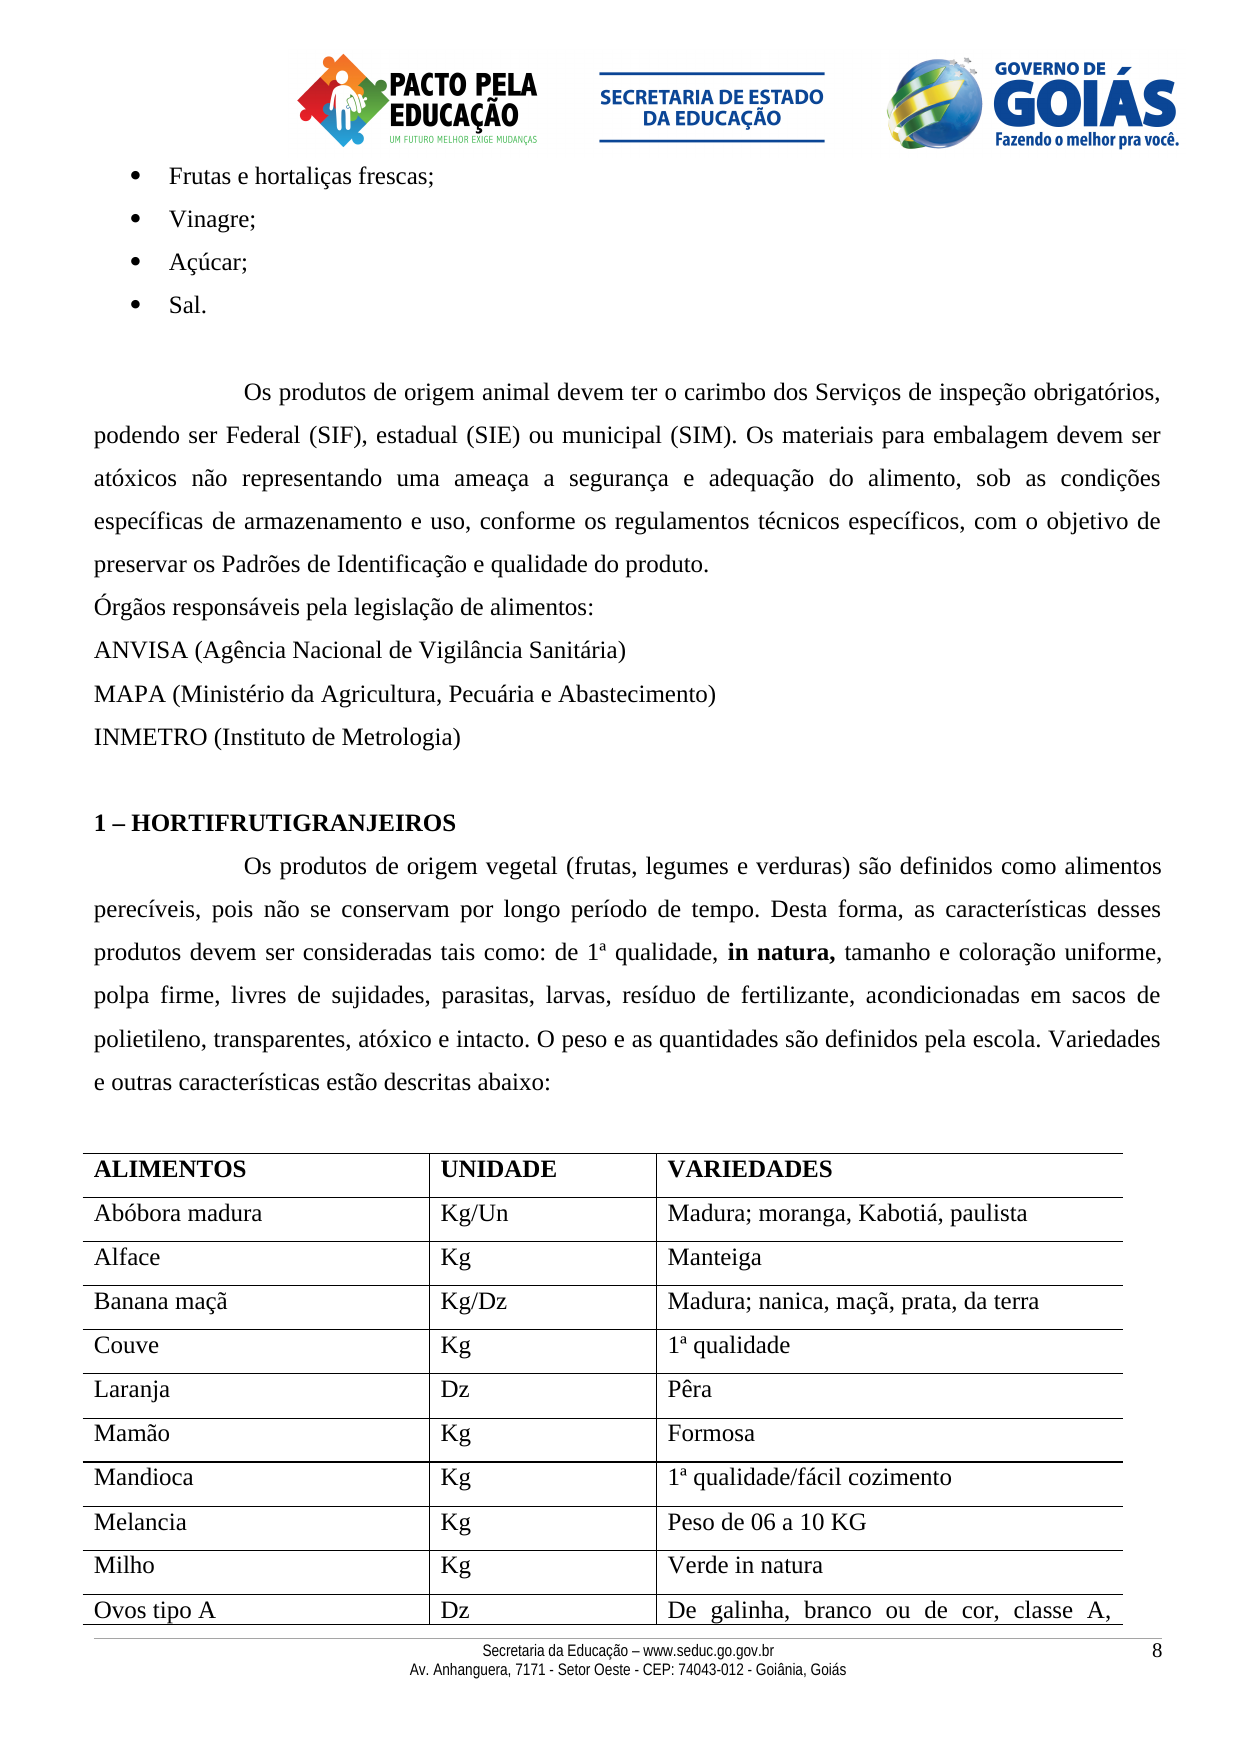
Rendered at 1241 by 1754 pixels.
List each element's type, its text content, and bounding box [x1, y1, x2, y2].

table_header UNIDADE [430, 1154, 656, 1197]
table_cell Alface [83, 1242, 429, 1285]
text 1 – HORTIFRUTIGRANJEIROS [94, 808, 1162, 837]
table_cell Banana maçã [83, 1286, 429, 1329]
list Açúcar; [131, 247, 1162, 276]
table_cell Kg [430, 1242, 656, 1285]
table_cell Dz [430, 1595, 656, 1623]
table_cell Kg [430, 1330, 656, 1373]
text Os produtos de origem animal devem ter o carimbo dos Serviços de inspeção obrigatórios, podendo ser Federal (SIF), estadual (SIE) ou municipal (SIM). Os materiais para embalagem devem ser atóxicos não representando uma ameaça a segurança e adequação do alimento, sob as condições específicas de armazenamento e uso, conforme os regulamentos técnicos específicos, com o objetivo de preservar os Padrões de Identificação e qualidade do produto. [94, 377, 1162, 578]
table_cell De galinha, branco ou de cor, classe A, casca limpa, sem manchas ou deformações [657, 1595, 1123, 1623]
table_cell Couve [83, 1330, 429, 1373]
table_cell Laranja [83, 1374, 429, 1417]
table_header VARIEDADES [657, 1154, 1123, 1197]
table_cell 1ª qualidade [657, 1330, 1123, 1373]
text INMETRO (Instituto de Metrologia) [94, 722, 1162, 751]
table_cell Abóbora madura [83, 1198, 429, 1241]
table_header ALIMENTOS [83, 1154, 429, 1197]
table_cell 1ª qualidade/fácil cozimento [657, 1463, 1123, 1506]
list Frutas e hortaliças frescas; [131, 161, 1162, 190]
table_cell Mandioca [83, 1463, 429, 1506]
text Órgãos responsáveis pela legislação de alimentos: [94, 592, 1162, 621]
table_cell Peso de 06 a 10 KG [657, 1507, 1123, 1549]
table_cell Madura; moranga, Kabotiá, paulista [657, 1198, 1123, 1241]
picture [288, 49, 1186, 158]
list Vinagre; [131, 204, 1162, 233]
table_cell Kg [430, 1419, 656, 1461]
table_cell Verde in natura [657, 1551, 1123, 1594]
table_cell Ovos tipo A [83, 1595, 429, 1623]
table_cell Mamão [83, 1419, 429, 1461]
text ANVISA (Agência Nacional de Vigilância Sanitária) [94, 636, 1162, 664]
table_cell Melancia [83, 1507, 429, 1549]
list Sal. [131, 291, 1162, 319]
table_cell Formosa [657, 1419, 1123, 1461]
table_cell Dz [430, 1374, 656, 1417]
table_cell Madura; nanica, maçã, prata, da terra [657, 1286, 1123, 1329]
table_cell Kg [430, 1463, 656, 1506]
table_cell Kg [430, 1551, 656, 1594]
text MAPA (Ministério da Agricultura, Pecuária e Abastecimento) [94, 679, 1162, 707]
table_cell Kg/Un [430, 1198, 656, 1241]
table_cell Kg/Dz [430, 1286, 656, 1329]
table_cell Manteiga [657, 1242, 1123, 1285]
text Os produtos de origem vegetal (frutas, legumes e verduras) são definidos como alimentos perecíveis, pois não se conservam por longo período de tempo. Desta forma, as características desses produtos devem ser consideradas tais como: de 1ª qualidade, in natura, tamanho e coloração uniforme, polpa firme, livres de sujidades, parasitas, larvas, resíduo de fertilizante, acondicionadas em sacos de polietileno, transparentes, atóxico e intacto. O peso e as quantidades são definidos pela escola. Variedades e outras características estão descritas abaixo: [94, 851, 1162, 1096]
table_cell Pêra [657, 1374, 1123, 1417]
table_cell Milho [83, 1551, 429, 1594]
table_cell Kg [430, 1507, 656, 1549]
